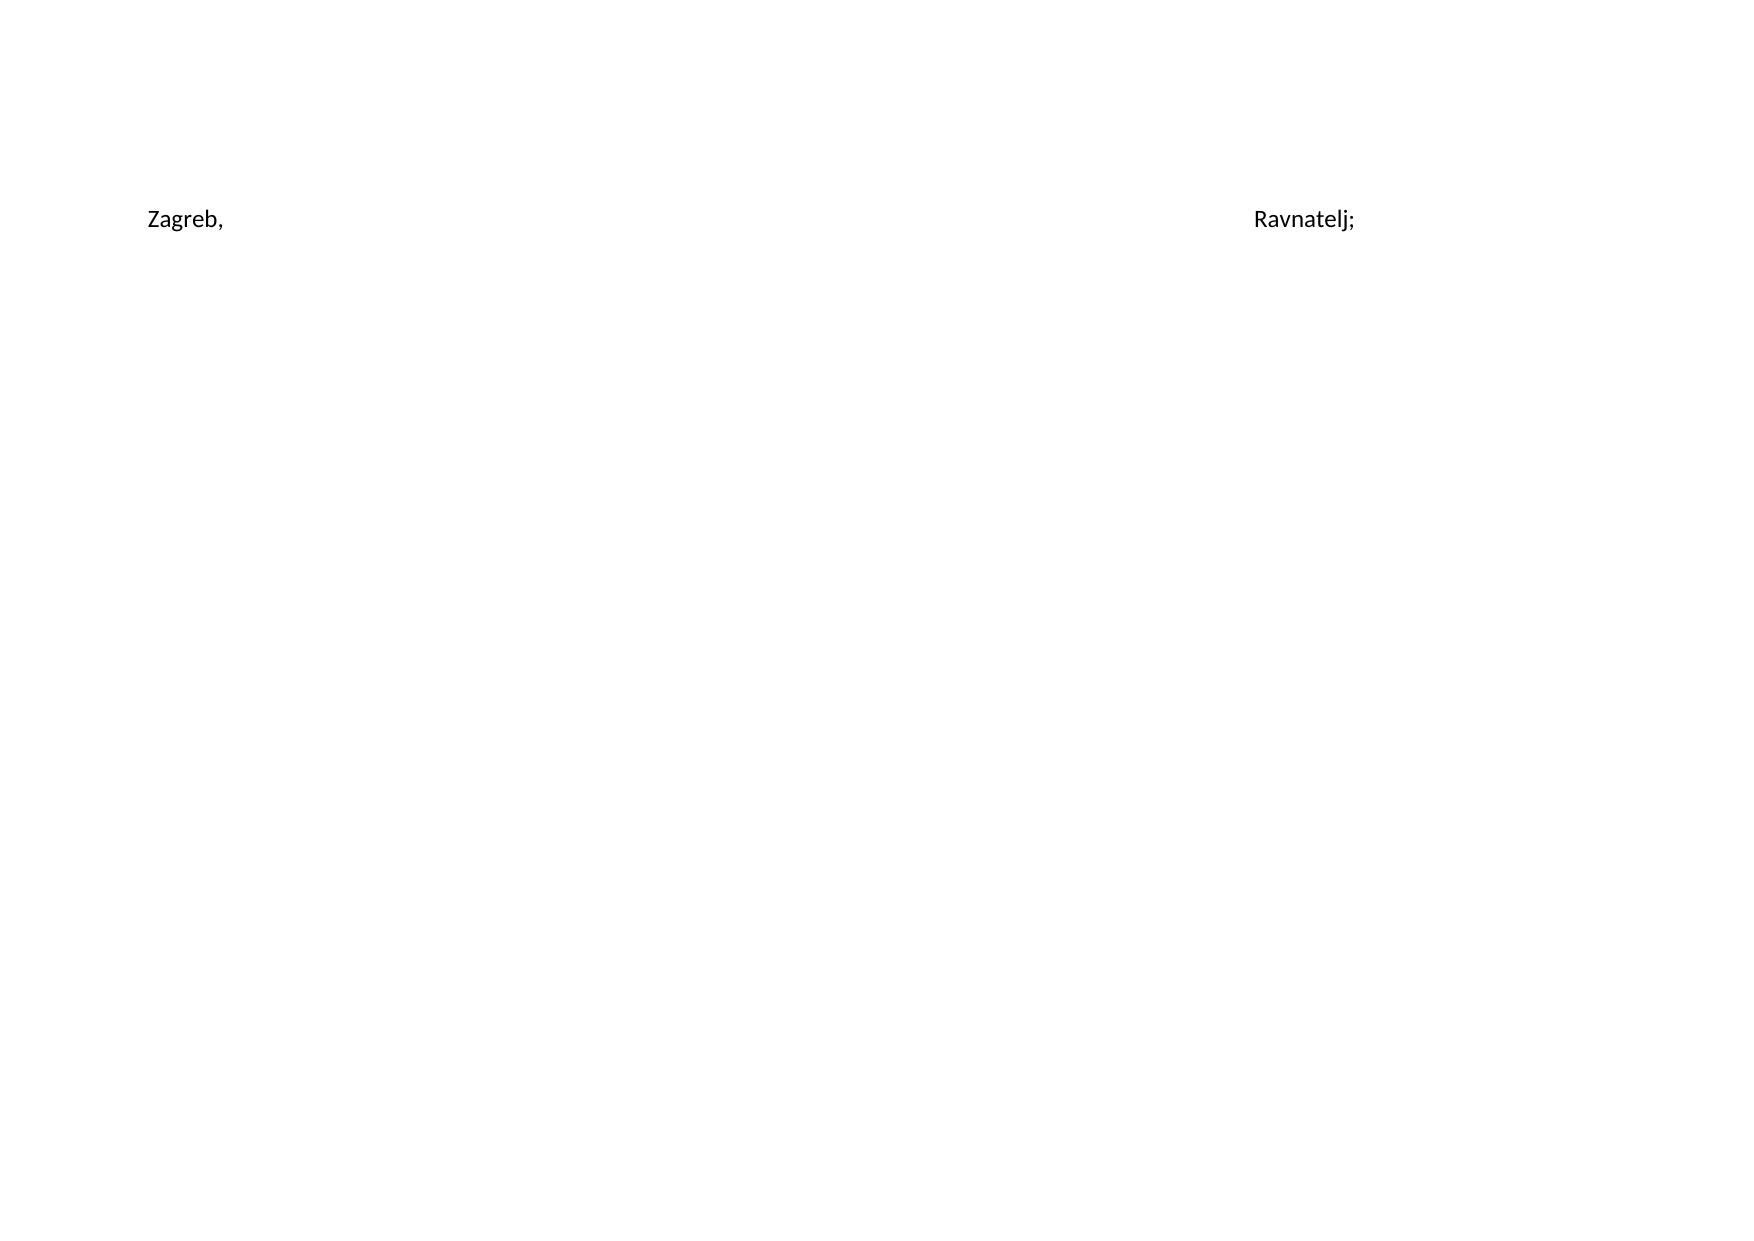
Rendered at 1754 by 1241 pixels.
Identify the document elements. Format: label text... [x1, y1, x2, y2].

text Zagreb, Ravnatelj; [148, 203, 1591, 234]
